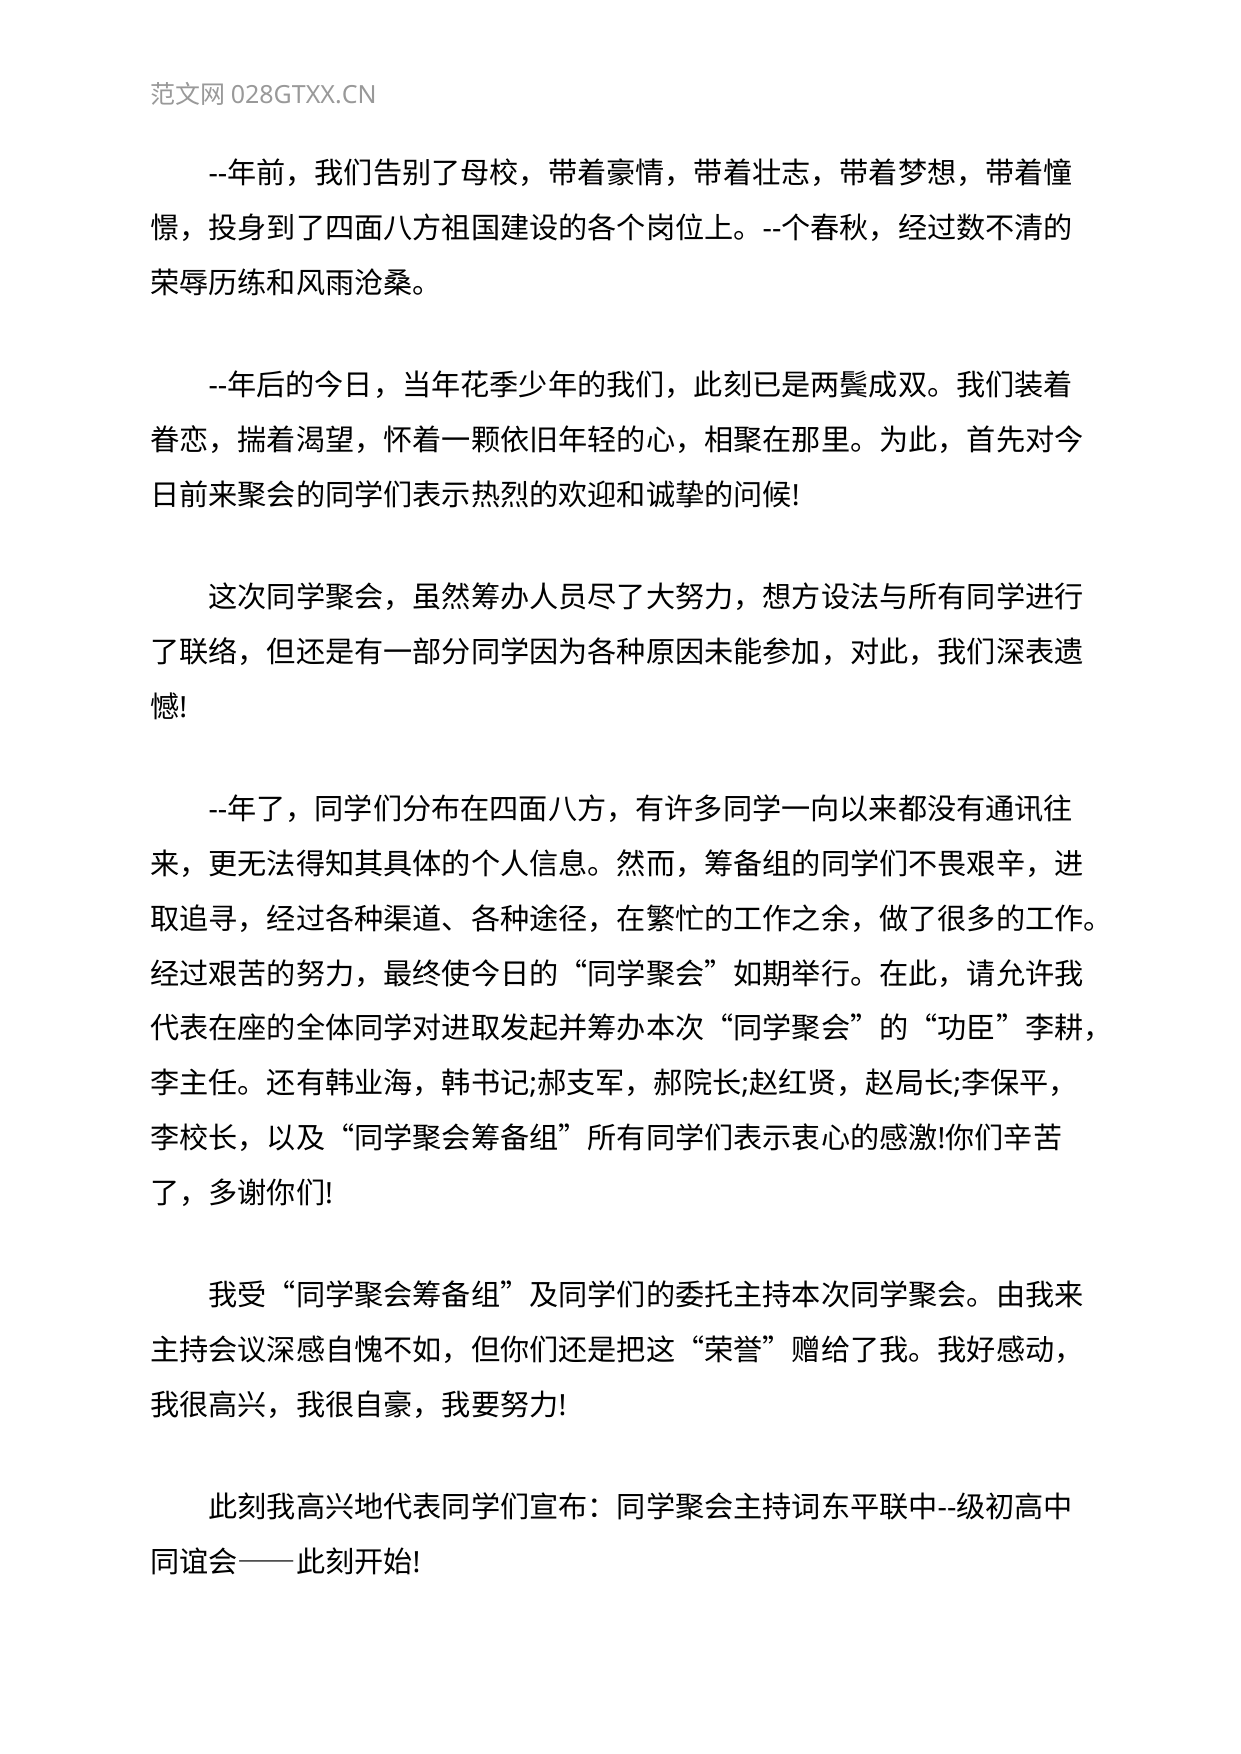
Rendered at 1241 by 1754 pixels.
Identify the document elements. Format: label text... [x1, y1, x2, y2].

text --年后的今日，当年花季少年的我们，此刻已是两鬓成双。我们装着眷恋，揣着渴望，怀着一颗依旧年轻的心，相聚在那里。为此，首先对今日前来聚会的同学们表示热烈的欢迎和诚挚的问候! [150, 362, 1090, 514]
text 这次同学聚会，虽然筹办人员尽了大努力，想方设法与所有同学进行了联络，但还是有一部分同学因为各种原因未能参加，对此，我们深表遗憾! [150, 574, 1090, 726]
text 我受“同学聚会筹备组”及同学们的委托主持本次同学聚会。由我来主持会议深感自愧不如，但你们还是把这“荣誉”赠给了我。我好感动，我很高兴，我很自豪，我要努力! [150, 1272, 1090, 1424]
text 此刻我高兴地代表同学们宣布：同学聚会主持词东平联中--级初高中同谊会——此刻开始! [150, 1484, 1090, 1581]
text --年前，我们告别了母校，带着豪情，带着壮志，带着梦想，带着憧憬，投身到了四面八方祖国建设的各个岗位上。--个春秋，经过数不清的荣辱历练和风雨沧桑。 [150, 150, 1090, 302]
text --年了，同学们分布在四面八方，有许多同学一向以来都没有通讯往来，更无法得知其具体的个人信息。然而，筹备组的同学们不畏艰辛，进取追寻，经过各种渠道、各种途径，在繁忙的工作之余，做了很多的工作。经过艰苦的努力，最终使今日的“同学聚会”如期举行。在此，请允许我代表在座的全体同学对进取发起并筹办本次“同学聚会”的“功臣”李耕，李主任。还有韩业海，韩书记;郝支军，郝院长;赵红贤，赵局长;李保平，李校长，以及“同学聚会筹备组”所有同学们表示衷心的感激!你们辛苦了，多谢你们! [150, 785, 1090, 1212]
